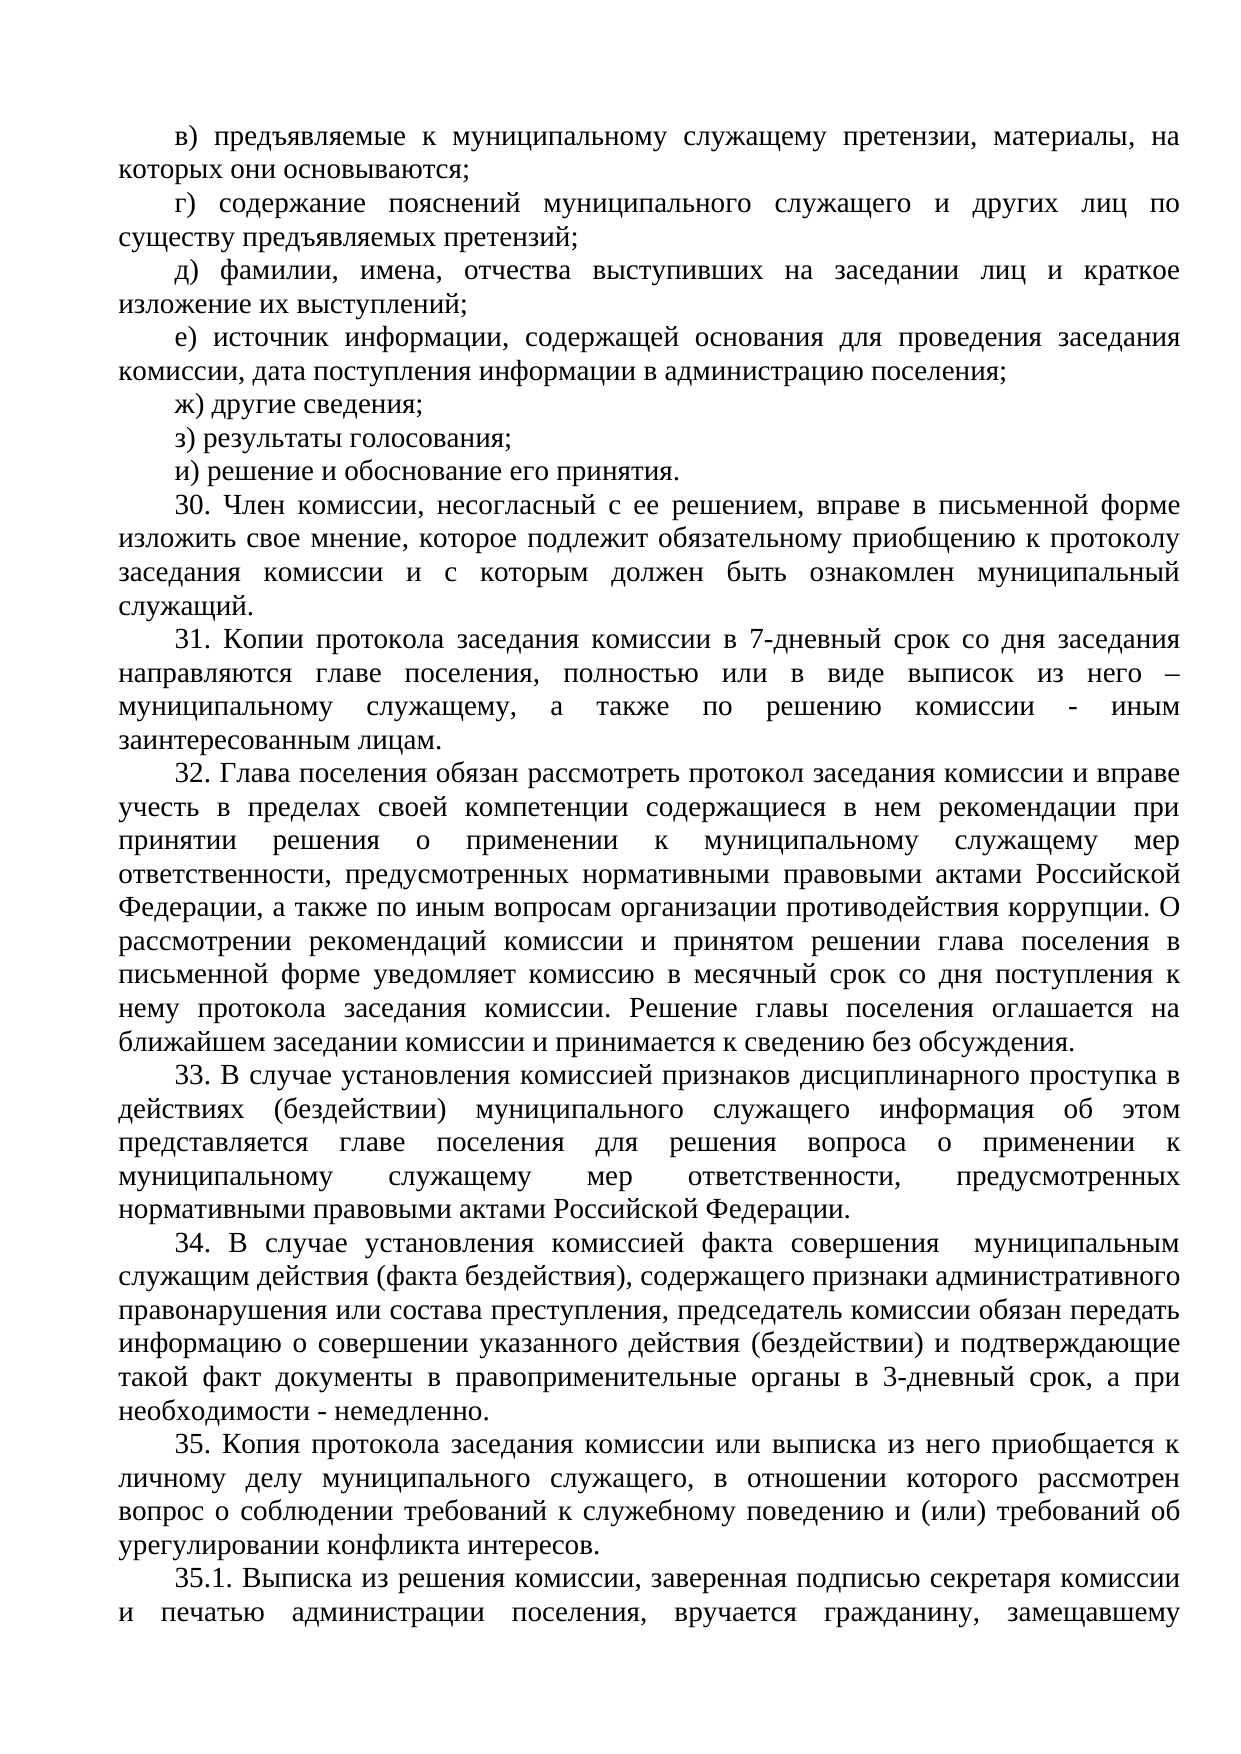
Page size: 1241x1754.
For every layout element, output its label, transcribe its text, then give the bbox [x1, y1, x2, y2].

text 32. Глава поселения обязан рассмотреть протокол заседания комиссии и вправе учесть в пределах своей компетенции содержащиеся в нем рекомендации при принятии решения о применении к муниципальному служащему мер ответственности, предусмотренных нормативными правовыми актами Российской Федерации, а также по иным вопросам организации противодействия коррупции. О рассмотрении рекомендаций комиссии и принятом решении глава поселения в письменной форме уведомляет комиссию в месячный срок со дня поступления к нему протокола заседания комиссии. Решение главы поселения оглашается на ближайшем заседании комиссии и принимается к сведению без обсуждения. [118, 755, 1181, 1057]
text 34. В случае установления комиссией факта совершения муниципальным служащим действия (факта бездействия), содержащего признаки административного правонарушения или состава преступления, председатель комиссии обязан передать информацию о совершении указанного действия (бездействии) и подтверждающие такой факт документы в правоприменительные органы в 3-дневный срок, а при необходимости - немедленно. [118, 1225, 1181, 1426]
text в) предъявляемые к муниципальному служащему претензии, материалы, на которых они основываются; [118, 118, 1181, 185]
text г) содержание пояснений муниципального служащего и других лиц по существу предъявляемых претензий; [118, 185, 1181, 252]
text з) результаты голосования; [118, 420, 1181, 453]
text 30. Член комиссии, несогласный с ее решением, вправе в письменной форме изложить свое мнение, которое подлежит обязательному приобщению к протоколу заседания комиссии и с которым должен быть ознакомлен муниципальный служащий. [118, 487, 1181, 621]
text е) источник информации, содержащей основания для проведения заседания комиссии, дата поступления информации в администрацию поселения; [118, 319, 1181, 386]
text и) решение и обоснование его принятия. [118, 453, 1181, 487]
text 31. Копии протокола заседания комиссии в 7-дневный срок со дня заседания направляются главе поселения, полностью или в виде выписок из него – муниципальному служащему, а также по решению комиссии - иным заинтересованным лицам. [118, 621, 1181, 755]
text ж) другие сведения; [118, 386, 1181, 420]
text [118, 1560, 1181, 1627]
text 33. В случае установления комиссией признаков дисциплинарного проступка в действиях (бездействии) муниципального служащего информация об этом представляется главе поселения для решения вопроса о применении к муниципальному служащему мер ответственности, предусмотренных нормативными правовыми актами Российской Федерации. [118, 1057, 1181, 1225]
text 35. Копия протокола заседания комиссии или выписка из него приобщается к личному делу муниципального служащего, в отношении которого рассмотрен вопрос о соблюдении требований к служебному поведению и (или) требований об урегулировании конфликта интересов. [118, 1426, 1181, 1560]
text д) фамилии, имена, отчества выступивших на заседании лиц и краткое изложение их выступлений; [118, 252, 1181, 319]
